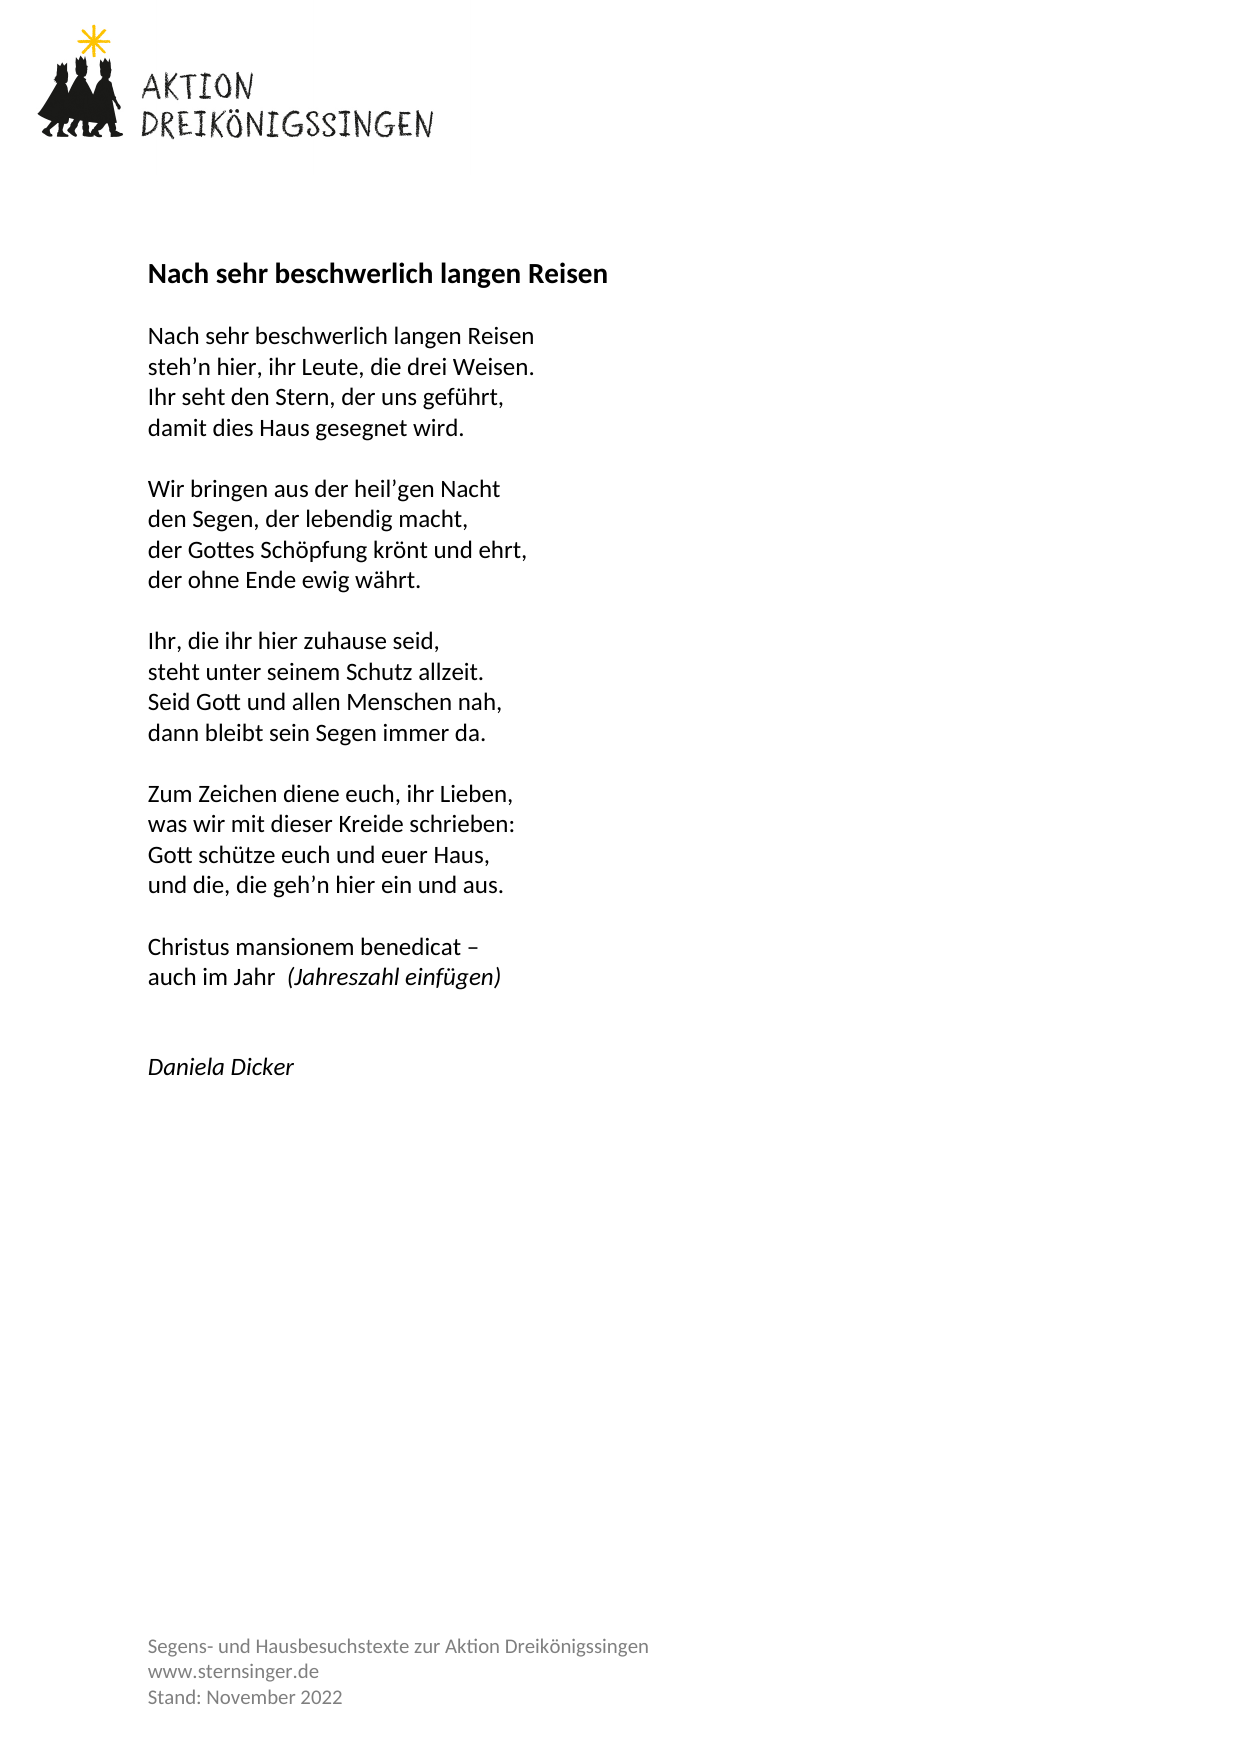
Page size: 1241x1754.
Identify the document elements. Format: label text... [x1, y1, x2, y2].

text Daniela Dicker [148, 1021, 1166, 1082]
text Nach sehr beschwerlich langen Reisen steh’n hier, ihr Leute, die drei Weisen. Ihr seht den Stern, der uns geführt, damit dies Haus gesegnet wird. Wir bringen aus der heil’gen Nacht den Segen, der lebendig macht, der Gottes Schöpfung krönt und ehrt, der ohne Ende ewig währt. Ihr, die ihr hier zuhause seid, steht unter seinem Schutz allzeit. Seid Gott und allen Menschen nah, dann bleibt sein Segen immer da. Zum Zeichen diene euch, ihr Lieben, was wir mit dieser Kreide schrieben: Gott schütze euch und euer Haus, und die, die geh’n hier ein und aus. Christus mansionem benedicat – auch im Jahr (Jahreszahl einfügen) [148, 320, 1166, 992]
picture [0, 0, 471, 175]
text Nach sehr beschwerlich langen Reisen [148, 256, 1166, 291]
